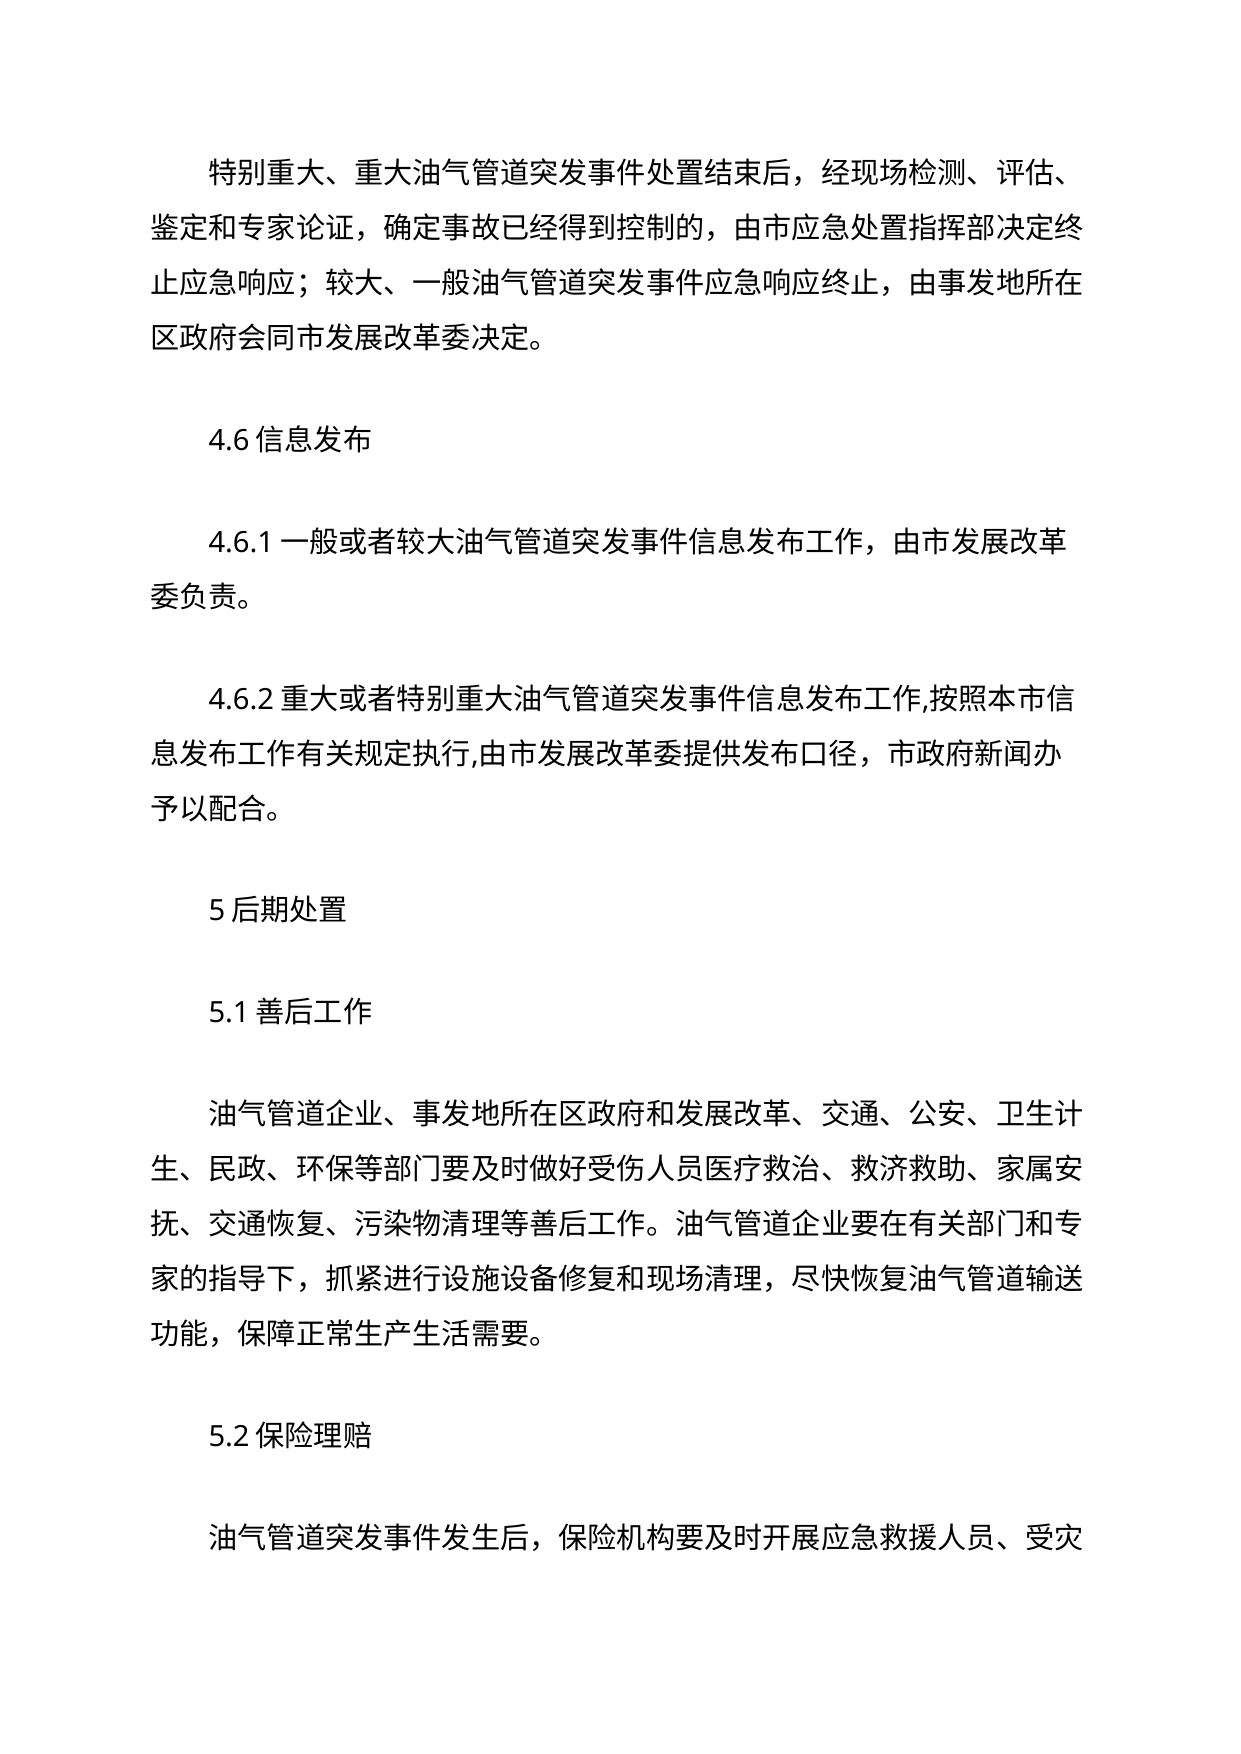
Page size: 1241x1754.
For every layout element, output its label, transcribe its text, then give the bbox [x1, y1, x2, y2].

text 5.2保险理赔 [150, 1412, 1090, 1455]
text 5后期处置 [150, 887, 1090, 929]
text 4.6信息发布 [150, 416, 1090, 459]
text 油气管道企业、事发地所在区政府和发展改革、交通、公安、卫生计生、民政、环保等部门要及时做好受伤人员医疗救治、救济救助、家属安抚、交通恢复、污染物清理等善后工作。油气管道企业要在有关部门和专家的指导下，抓紧进行设施设备修复和现场清理，尽快恢复油气管道输送功能，保障正常生产生活需要。 [150, 1091, 1090, 1353]
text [150, 1514, 1090, 1557]
text 特别重大、重大油气管道突发事件处置结束后，经现场检测、评估、鉴定和专家论证，确定事故已经得到控制的，由市应急处置指挥部决定终止应急响应；较大、一般油气管道突发事件应急响应终止，由事发地所在区政府会同市发展改革委决定。 [150, 150, 1090, 357]
text 5.1善后工作 [150, 989, 1090, 1031]
text 4.6.1一般或者较大油气管道突发事件信息发布工作，由市发展改革委负责。 [150, 518, 1090, 616]
text 4.6.2重大或者特别重大油气管道突发事件信息发布工作,按照本市信息发布工作有关规定执行,由市发展改革委提供发布口径，市政府新闻办予以配合。 [150, 675, 1090, 827]
